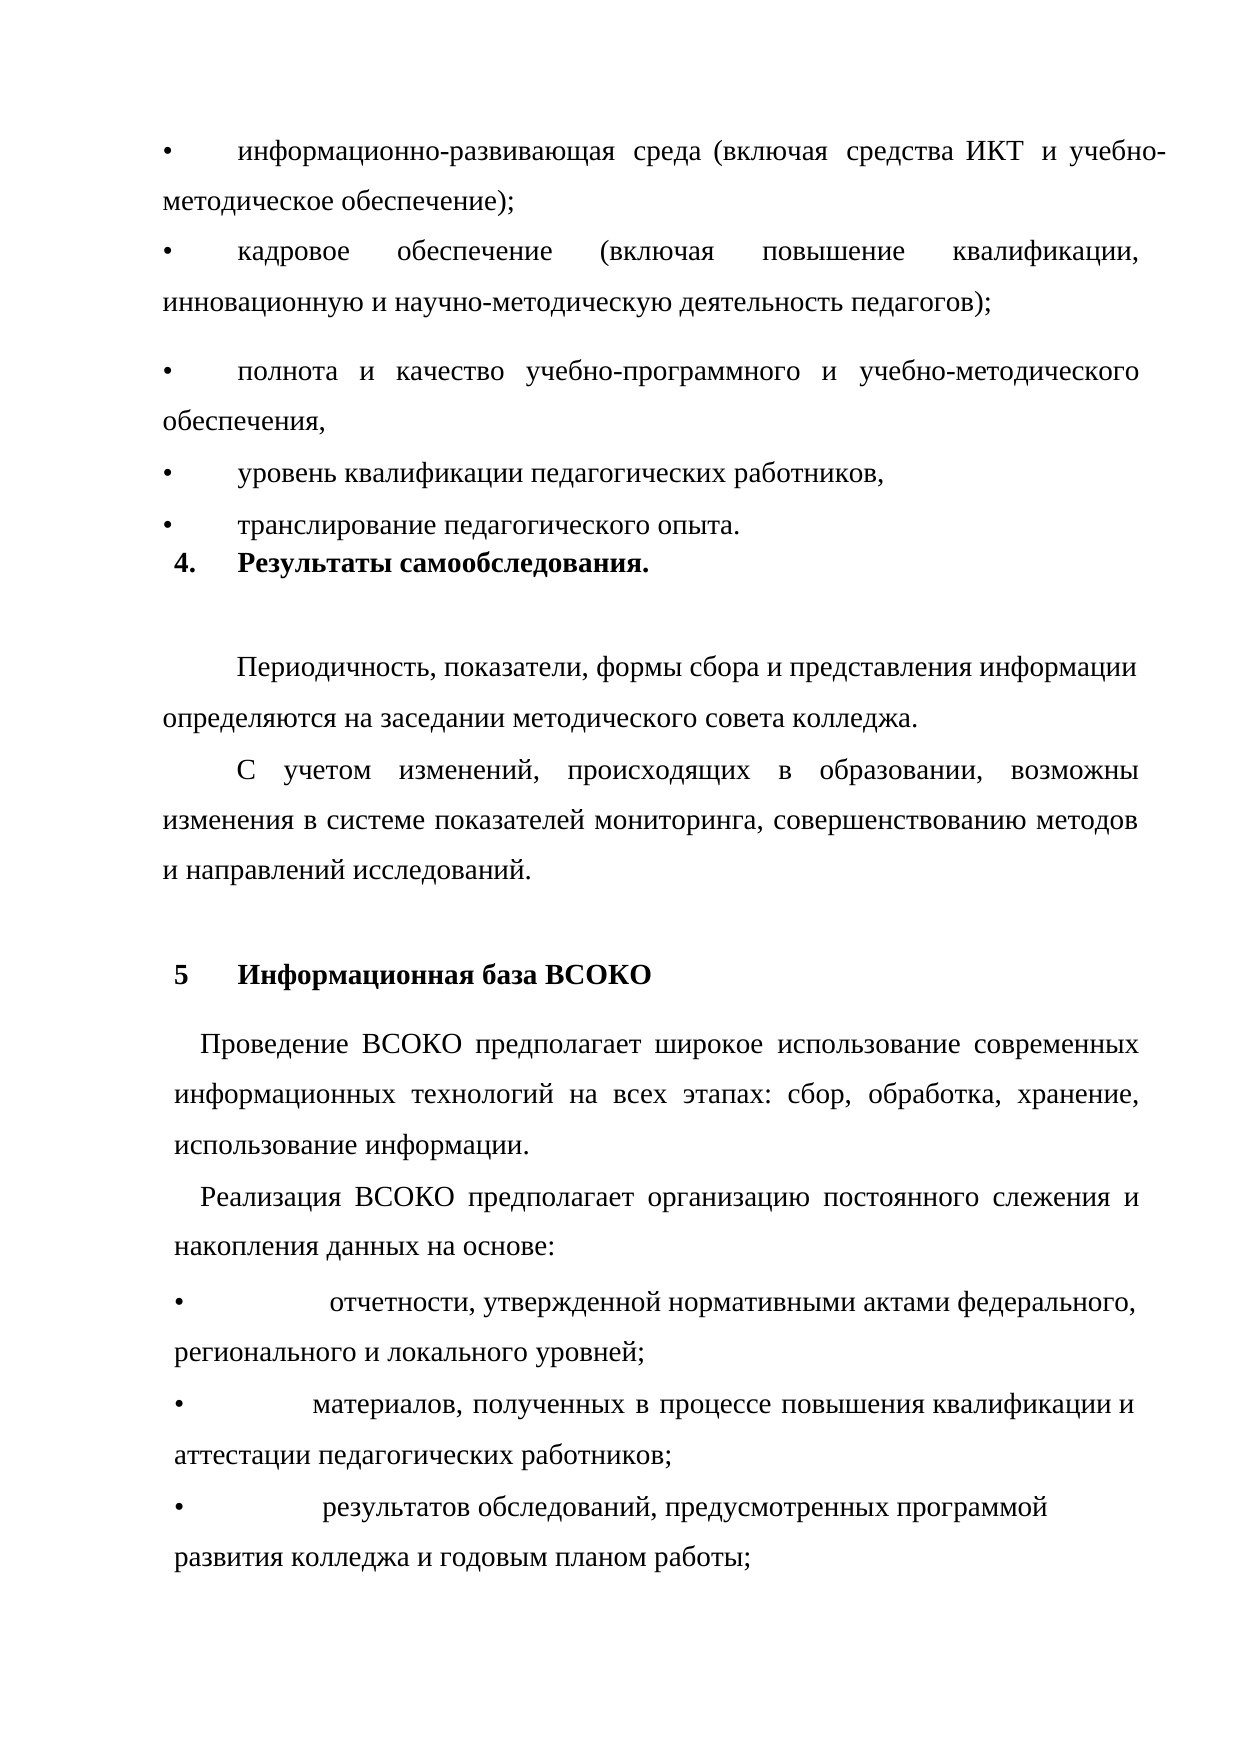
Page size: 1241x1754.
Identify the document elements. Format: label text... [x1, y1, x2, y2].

list отчетности, утвержденной нормативными актами федерального, регионального и локального уровней; [174, 1284, 1139, 1368]
list кадровое обеспечение (включая повышение квалификации, инновационную и научно-методическую деятельность педагогов); [162, 233, 1139, 317]
list Реализация ВСОКО предполагает организацию постоянного слежения и накопления данных на основе: [174, 1179, 1139, 1262]
list материалов, полученных в процессе повышения квалификации и аттестации педагогических работников; [174, 1386, 1139, 1470]
list транслирование педагогического опыта. [162, 507, 1166, 541]
list информационно-развивающая среда (включая средства ИКТ и учебно- методическое обеспечение); [162, 133, 1166, 217]
list уровень квалификации педагогических работников, [162, 455, 1166, 489]
list Результаты самообследования. [174, 545, 1166, 579]
list полнота и качество учебно-программного и учебно-методического обеспечения, [162, 353, 1139, 437]
list результатов обследований, предусмотренных программой развития колледжа и годовым планом работы; [174, 1489, 1139, 1573]
text Периодичность, показатели, формы сбора и представления информации определяются на заседании методического совета колледжа. [162, 649, 1139, 733]
list Информационная база ВСОКО [174, 957, 1166, 990]
list Проведение ВСОКО предполагает широкое использование современных информационных технологий на всех этапах: сбор, обработка, хранение, использование информации. [174, 1026, 1139, 1160]
list С учетом изменений, происходящих в образовании, возможны изменения в системе показателей мониторинга, совершенствованию методов и направлений исследований. [162, 752, 1139, 886]
